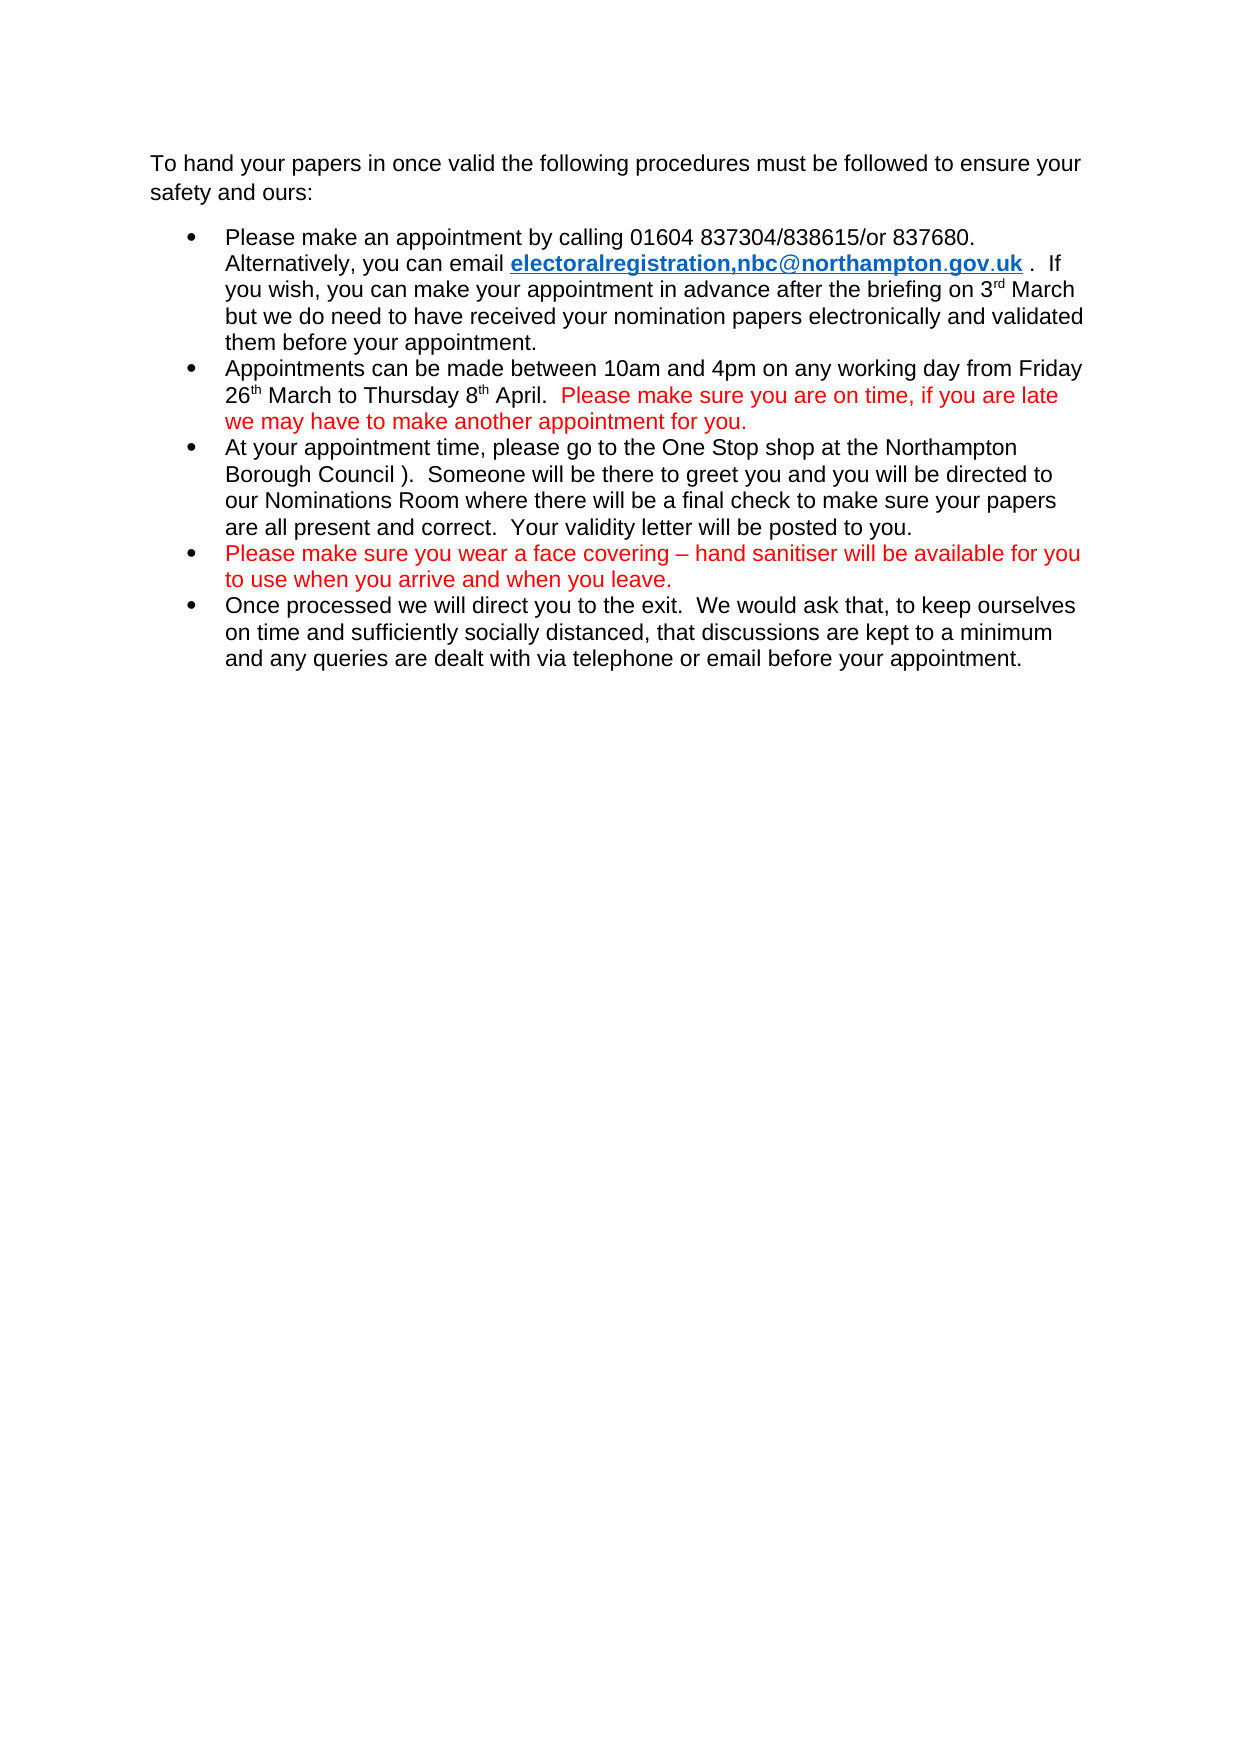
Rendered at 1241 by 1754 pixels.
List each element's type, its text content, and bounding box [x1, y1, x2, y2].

list Appointments can be made between 10am and 4pm on any working day from Friday 26th March to Thursday 8th April. Please make sure you are on time, if you are late we may have to make another appointment for you. [187, 355, 1090, 434]
list Please make sure you wear a face covering – hand sanitiser will be available for you to use when you arrive and when you leave. [187, 540, 1090, 592]
list Once processed we will direct you to the exit. We would ask that, to keep ourselves on time and sufficiently socially distanced, that discussions are kept to a minimum and any queries are dealt with via telephone or email before your appointment. [187, 592, 1090, 672]
list Please make an appointment by calling 01604 837304/838615/or 837680. Alternatively, you can email electoralregistration,nbc@northampton.gov.uk . If you wish, you can make your appointment in advance after the briefing on 3rd March but we do need to have received your nomination papers electronically and validated them before your appointment. [187, 223, 1090, 355]
text To hand your papers in once valid the following procedures must be followed to ensure your safety and ours: [150, 150, 1090, 205]
list At your appointment time, please go to the One Stop shop at the Northampton Borough Council ). Someone will be there to greet you and you will be directed to our Nominations Room where there will be a final check to make sure your papers are all present and correct. Your validity letter will be posted to you. [187, 434, 1090, 540]
